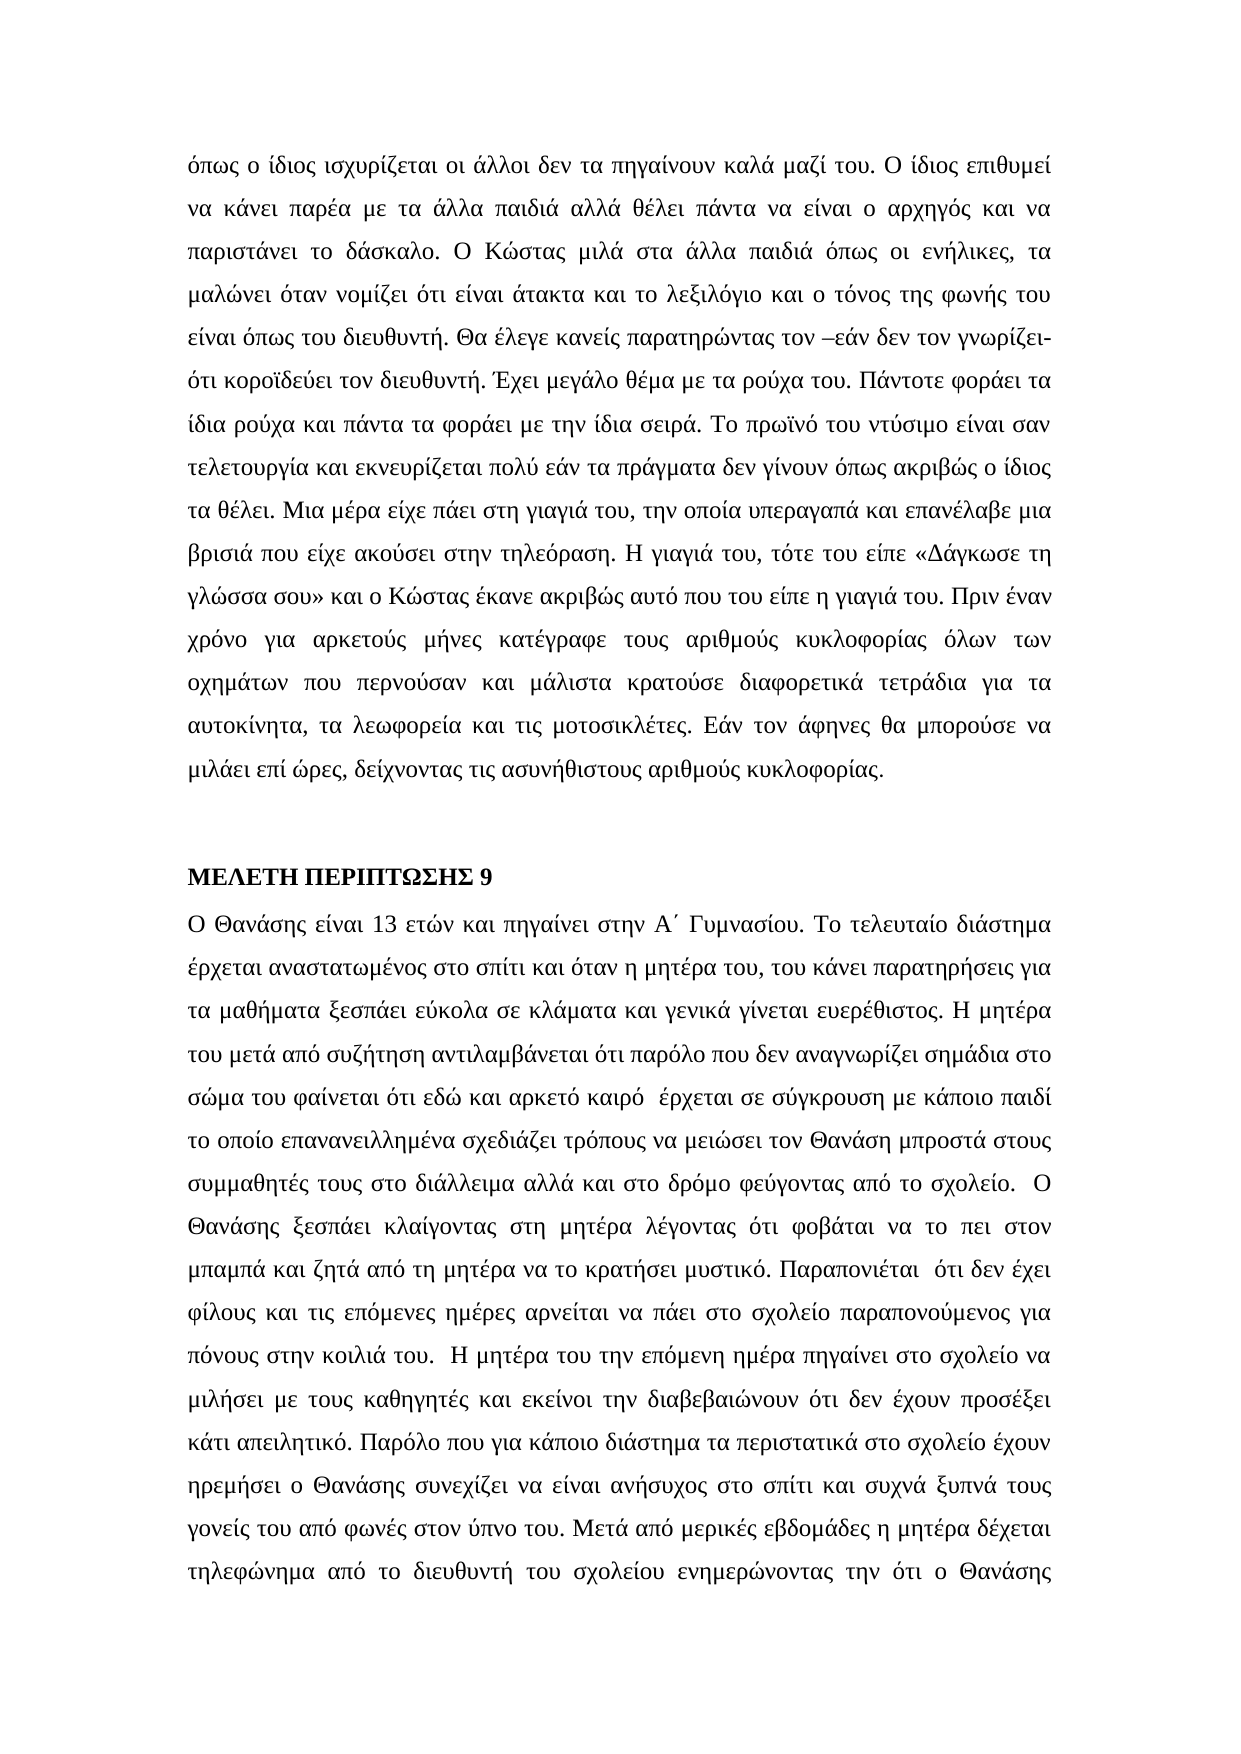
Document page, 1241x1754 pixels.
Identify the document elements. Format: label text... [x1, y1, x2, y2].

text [187, 909, 1053, 1585]
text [187, 150, 1053, 783]
text ΜΕΛΕΤΗ ΠΕΡΙΠΤΩΣΗΣ 9 [187, 862, 1053, 890]
